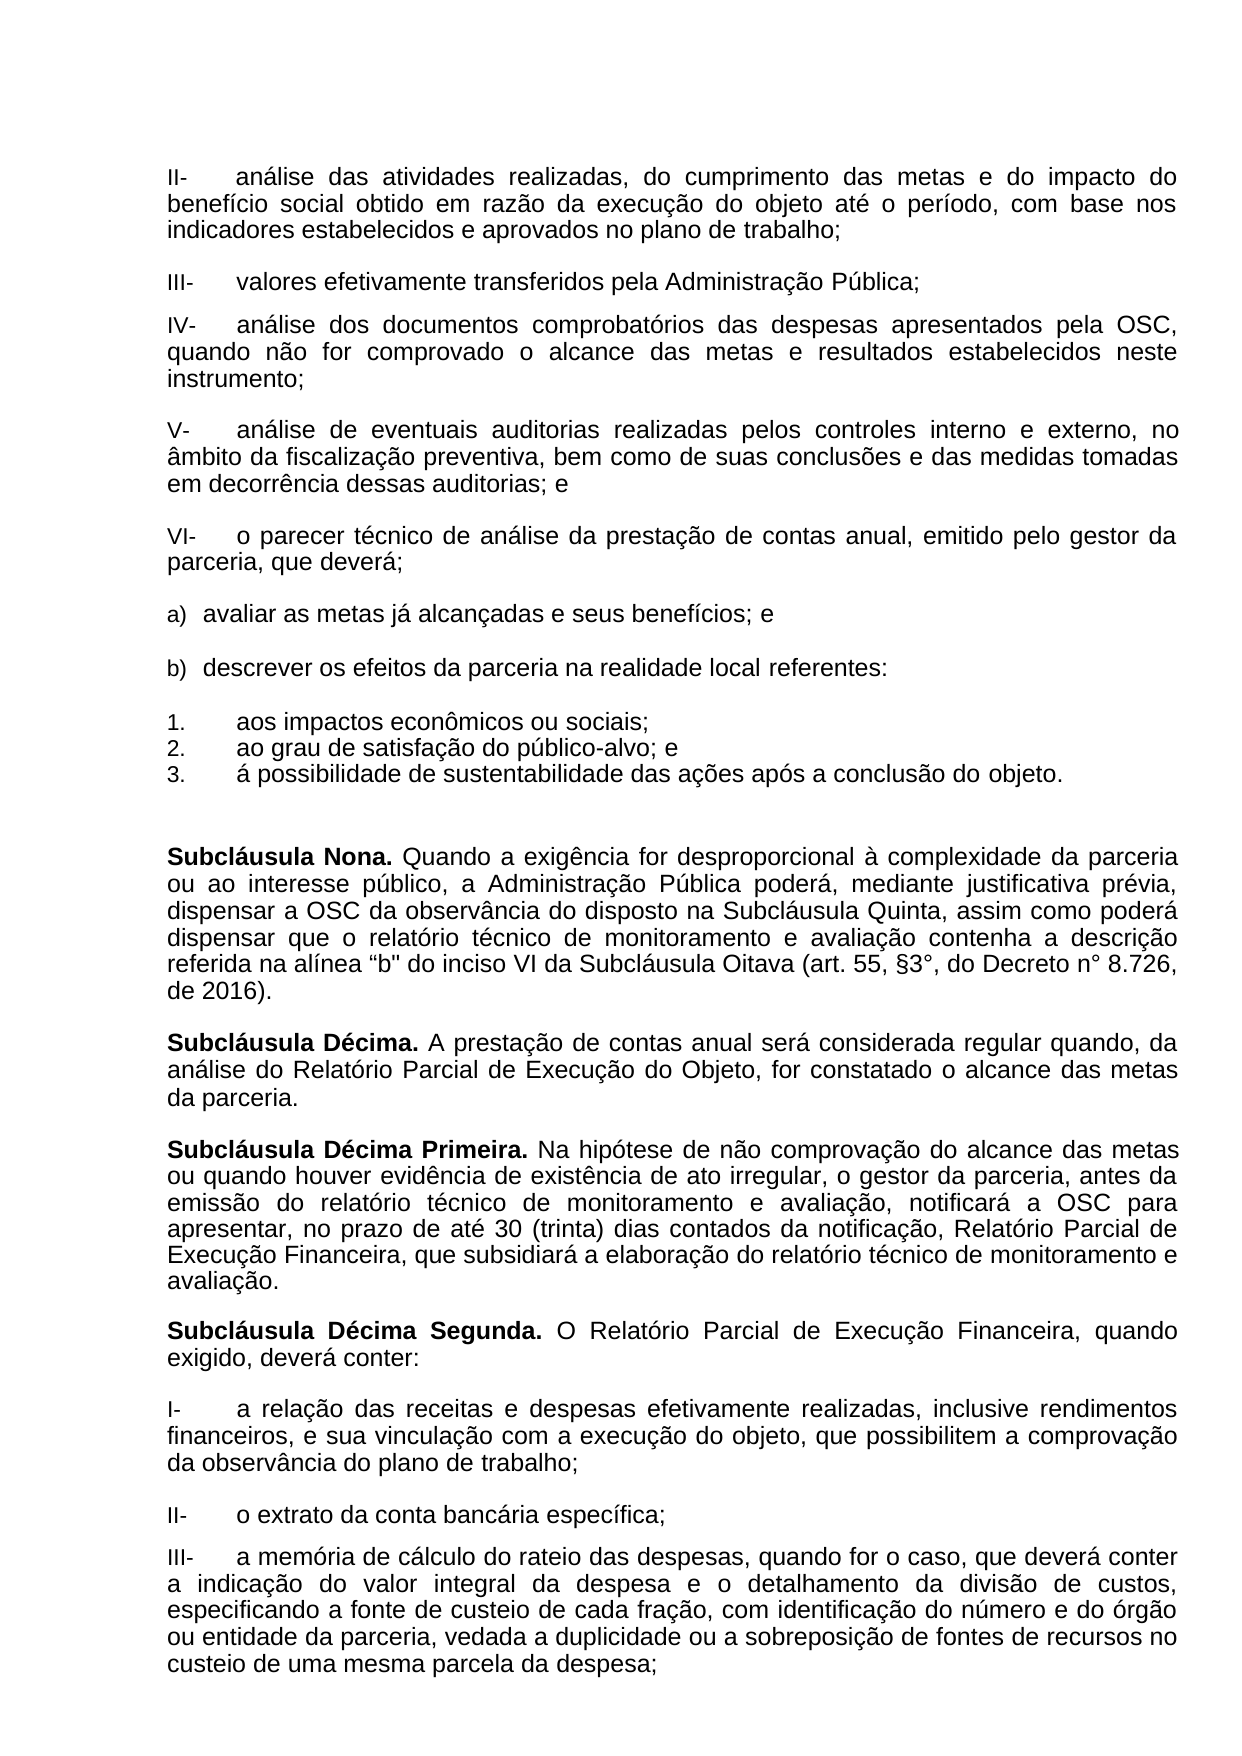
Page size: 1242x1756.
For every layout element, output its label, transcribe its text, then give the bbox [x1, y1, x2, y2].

text Subcláusula Décima Primeira. Na hipótese de não comprovação do alcance das metas ou quando houver evidência de existência de ato irregular, o gestor da parceria, antes da emissão do relatório técnico de monitoramento e avaliação, notificará a OSC para apresentar, no prazo de até 30 (trinta) dias contados da notificação, Relatório Parcial de Execução Financeira, que subsidiará a elaboração do relatório técnico de monitoramento e avaliação. [167, 1138, 1179, 1295]
list a memória de cálculo do rateio das despesas, quando for o caso, que deverá conter a indicação do valor integral da despesa e o detalhamento da divisão de custos, especificando a fonte de custeio de cada fração, com identificação do número e do órgão ou entidade da parceria, vedada a duplicidade ou a sobreposição de fontes de recursos no custeio de uma mesma parcela da despesa; [167, 1544, 1179, 1678]
text Subcláusula Nona. Quando a exigência for desproporcional à complexidade da parceria ou ao interesse público, a Administração Pública poderá, mediante justificativa prévia, dispensar a OSC da observância do disposto na Subcláusula Quinta, assim como poderá dispensar que o relatório técnico de monitoramento e avaliação contenha a descrição referida na alínea “b" do inciso VI da Subcláusula Oitava (art. 55, §3°, do Decreto n° 8.726, de 2016). [167, 844, 1179, 1005]
list análise de eventuais auditorias realizadas pelos controles interno e externo, no âmbito da fiscalização preventiva, bem como de suas conclusões e das medidas tomadas em decorrência dessas auditorias; e [167, 417, 1180, 498]
text Subcláusula Décima Segunda. O Relatório Parcial de Execução Financeira, quando exigido, deverá conter: [167, 1318, 1179, 1372]
list o parecer técnico de análise da prestação de contas anual, emitido pelo gestor da parceria, que deverá; [167, 523, 1178, 576]
list análise das atividades realizadas, do cumprimento das metas e do impacto do benefício social obtido em razão da execução do objeto até o período, com base nos indicadores estabelecidos e aprovados no plano de trabalho; [167, 164, 1179, 244]
list ao grau de satisfação do público-alvo; e [167, 736, 1192, 762]
list a relação das receitas e despesas efetivamente realizadas, inclusive rendimentos financeiros, e sua vinculação com a execução do objeto, que possibilitem a comprovação da observância do plano de trabalho; [167, 1397, 1179, 1477]
list aos impactos econômicos ou sociais; [167, 707, 1192, 736]
list á possibilidade de sustentabilidade das ações após a conclusão do objeto. [167, 762, 1192, 788]
list avaliar as metas já alcançadas e seus benefícios; e [167, 599, 1192, 628]
list descrever os efeitos da parceria na realidade local referentes: [167, 653, 1192, 682]
list o extrato da conta bancária específica; [167, 1500, 1192, 1529]
text Subcláusula Décima. A prestação de contas anual será considerada regular quando, da análise do Relatório Parcial de Execução do Objeto, for constatado o alcance das metas da parceria. [167, 1029, 1179, 1112]
list valores efetivamente transferidos pela Administração Pública; [167, 267, 1192, 295]
list análise dos documentos comprobatórios das despesas apresentados pela OSC, quando não for comprovado o alcance das metas e resultados estabelecidos neste instrumento; [167, 312, 1179, 392]
